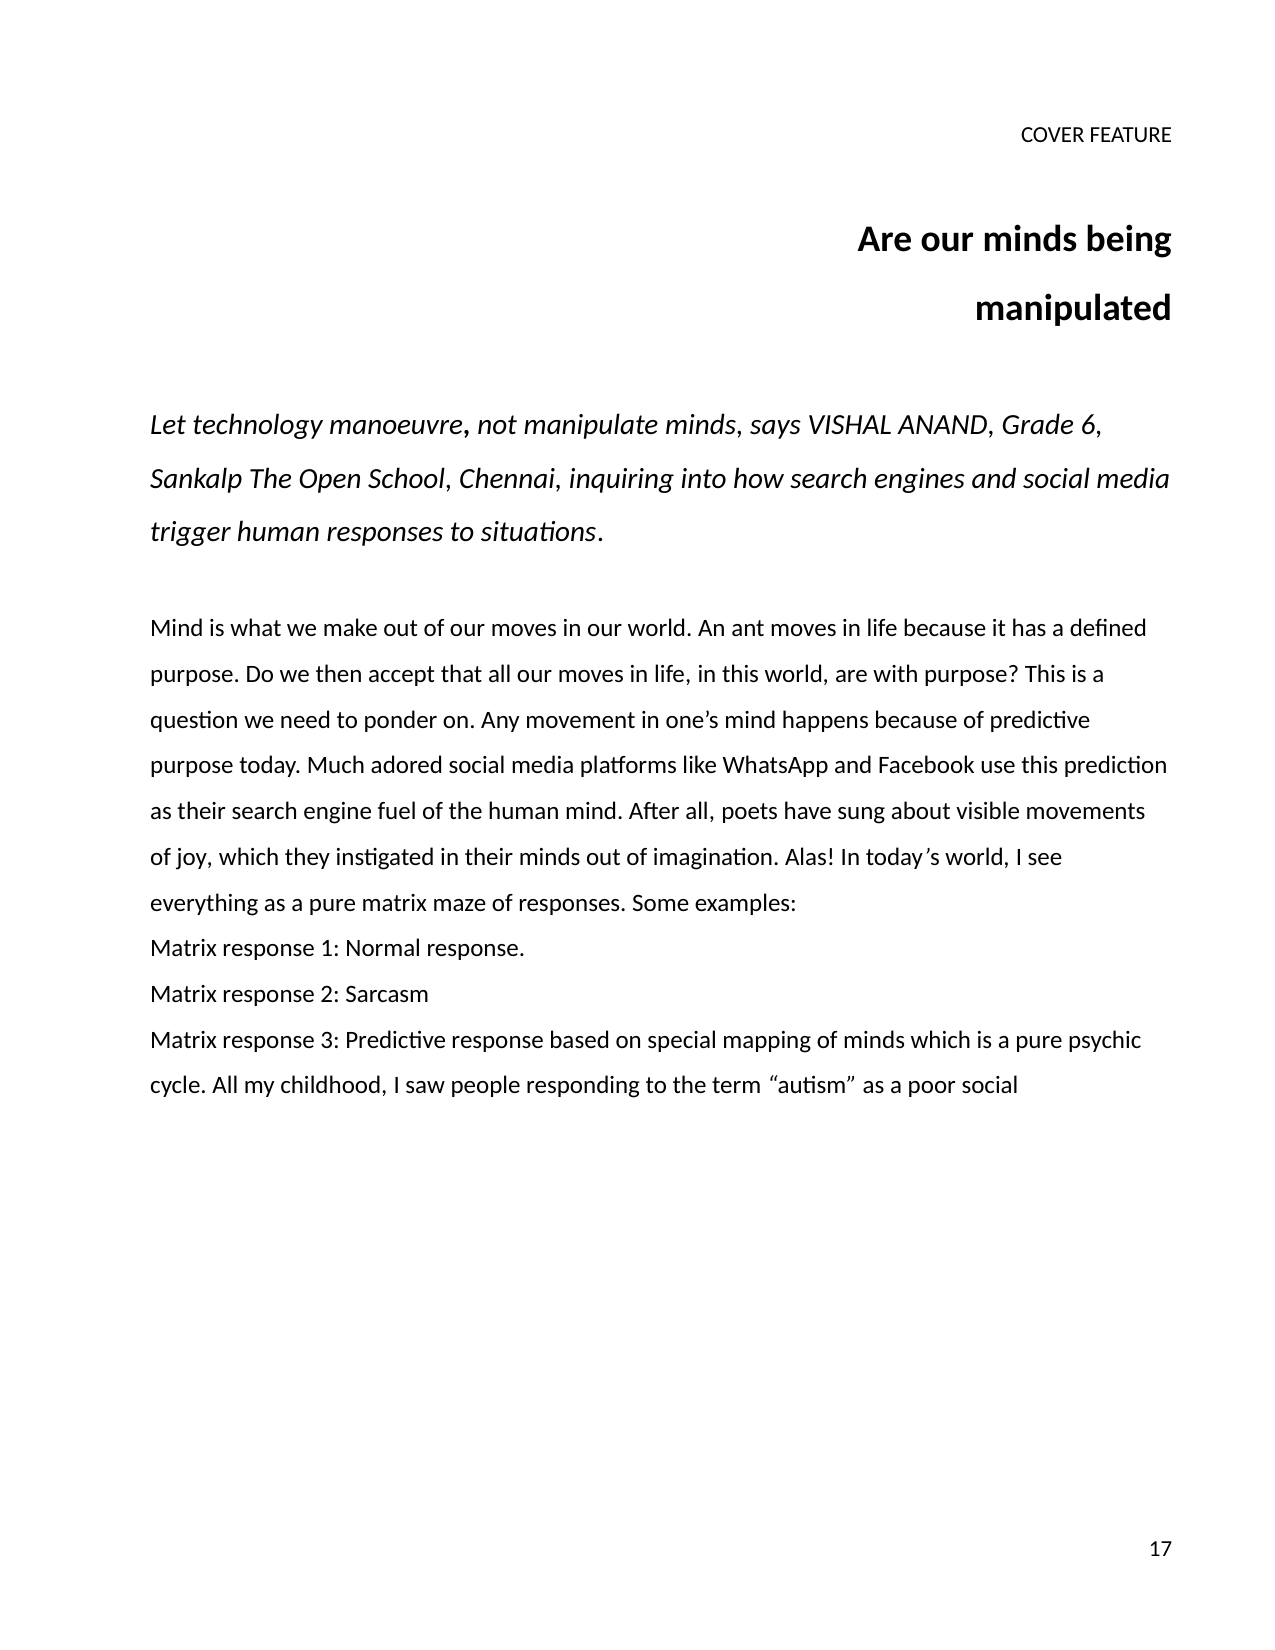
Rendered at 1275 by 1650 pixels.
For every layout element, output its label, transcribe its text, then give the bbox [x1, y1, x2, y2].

text Let technology manoeuvre, not manipulate minds, says VISHAL ANAND, Grade 6, Sankalp The Open School, Chennai, inquiring into how search engines and social media trigger human responses to situations. [150, 406, 1172, 549]
text manipulated [150, 284, 1172, 330]
text Mind is what we make out of our moves in our world. An ant moves in life because it has a defined purpose. Do we then accept that all our moves in life, in this world, are with purpose? This is a question we need to ponder on. Any movement in one’s mind happens because of predictive purpose today. Much adored social media platforms like WhatsApp and Facebook use this prediction as their search engine fuel of the human mind. After all, poets have sung about visible movements of joy, which they instigated in their minds out of imagination. Alas! In today’s world, I see everything as a pure matrix maze of responses. Some examples: [150, 612, 1172, 917]
text Are our minds being [150, 215, 1172, 261]
text Matrix response 3: Predictive response based on special mapping of minds which is a pure psychic cycle. All my childhood, I saw people responding to the term “autism” as a poor social [150, 1024, 1172, 1100]
text COVER FEATURE [150, 120, 1172, 148]
text Matrix response 2: Sarcasm [150, 978, 1172, 1009]
text Matrix response 1: Normal response. [150, 932, 1172, 963]
